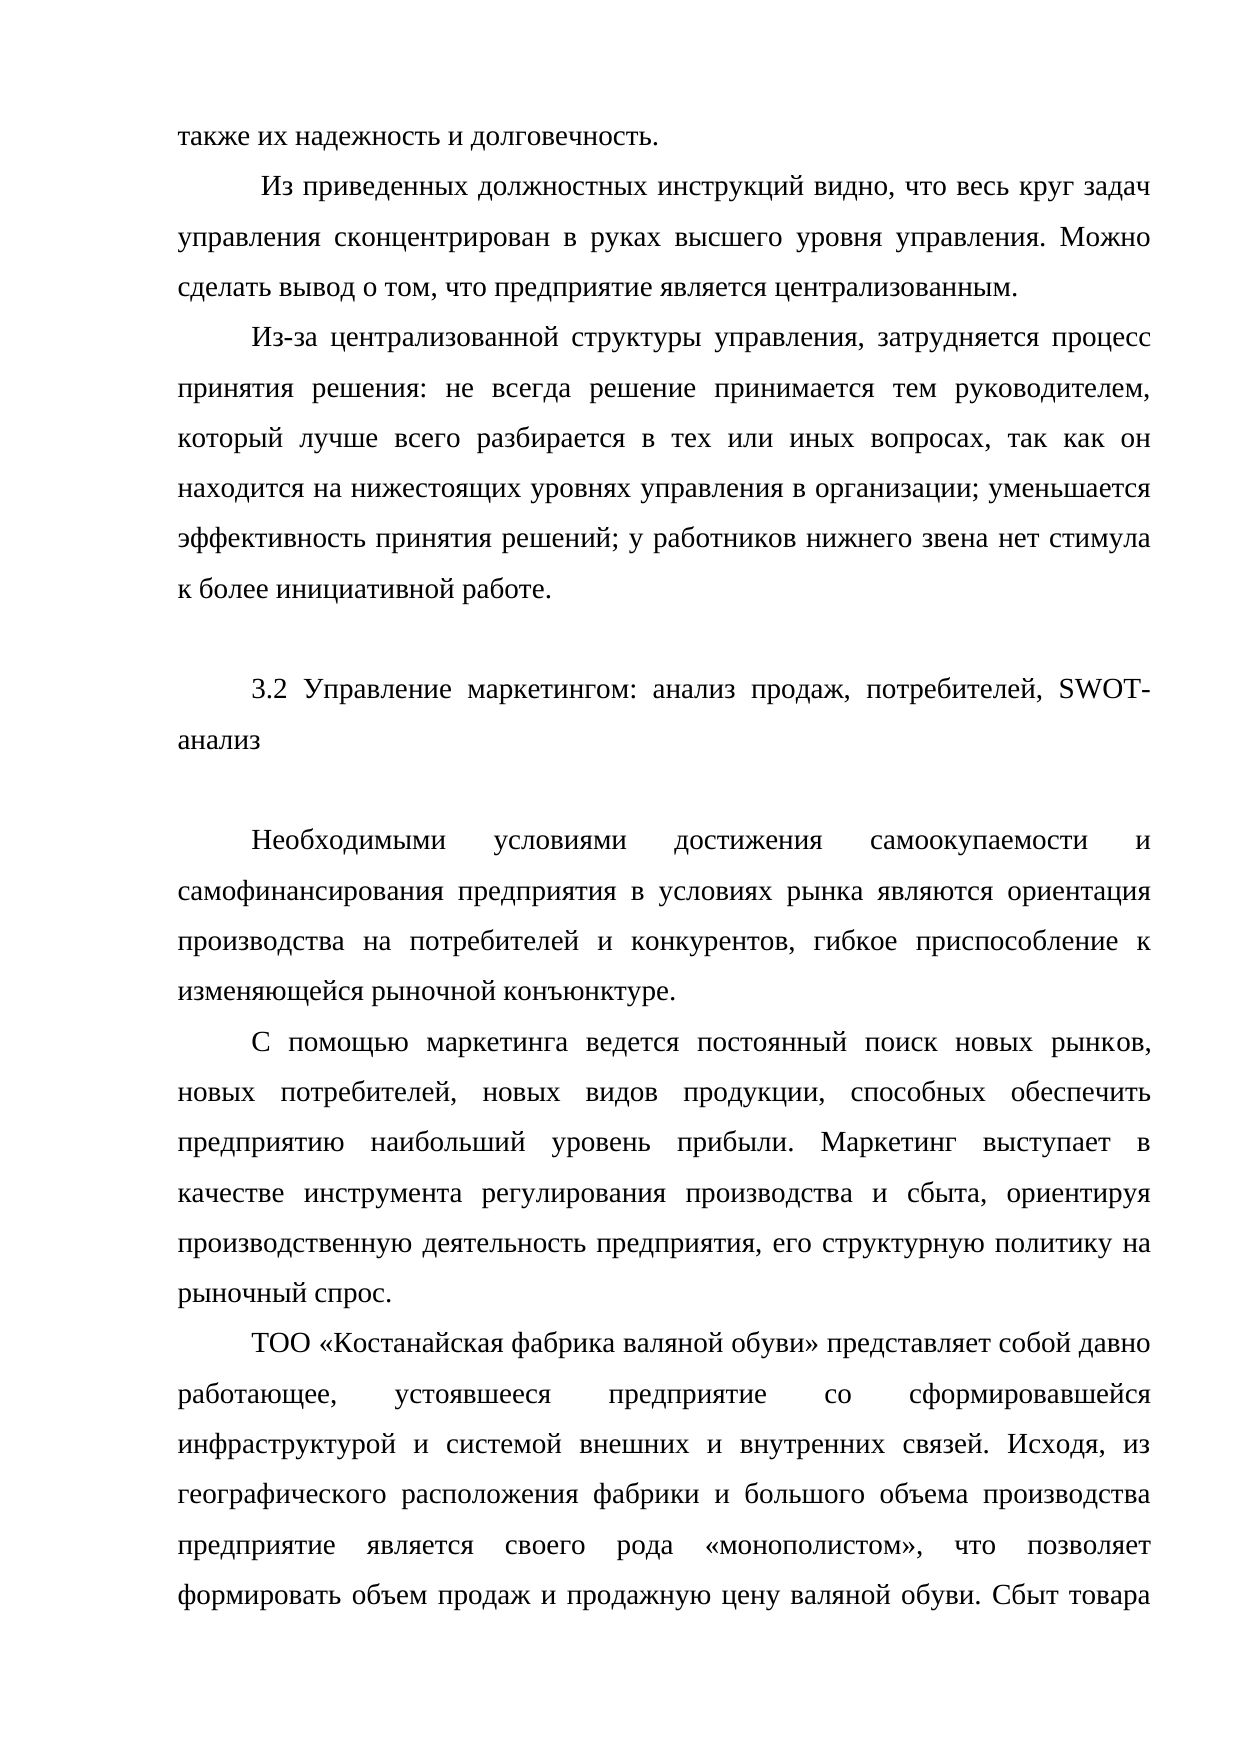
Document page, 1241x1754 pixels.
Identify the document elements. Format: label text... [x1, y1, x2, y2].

text Из-за централизованной структуры управления, затрудняется процесс принятия решения: не всегда решение принимается тем руководителем, который лучше всего разбирается в тех или иных вопросах, так как он находится на нижестоящих уровнях управления в организации; уменьшается эффективность принятия решений; у работников нижнего звена нет стимула к более инициативной работе. [177, 319, 1152, 604]
text С помощью маркетинга ведется постоянный поиск новых рынков, новых потребителей, новых видов продукции, способных обеспечить предприятию наибольший уровень прибыли. Маркетинг выступает в качестве инструмента регулирования производства и сбыта, ориентируя производственную деятельность предприятия, его структурную политику на рыночный спрос. [177, 1024, 1152, 1309]
subtitle 3.2 Управление маркетингом: анализ продаж, потребителей, SWOT- анализ [177, 672, 1152, 755]
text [177, 1326, 1152, 1611]
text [177, 118, 1152, 152]
text Из приведенных должностных инструкций видно, что весь круг задач управления сконцентрирован в руках высшего уровня управления. Можно сделать вывод о том, что предприятие является централизованным. [177, 168, 1152, 303]
text Необходимыми условиями достижения самоокупаемости и самофинансирования предприятия в условиях рынка являются ориентация производства на потребителей и конкурентов, гибкое приспособление к изменяющейся рыночной конъюнктуре. [177, 822, 1152, 1007]
